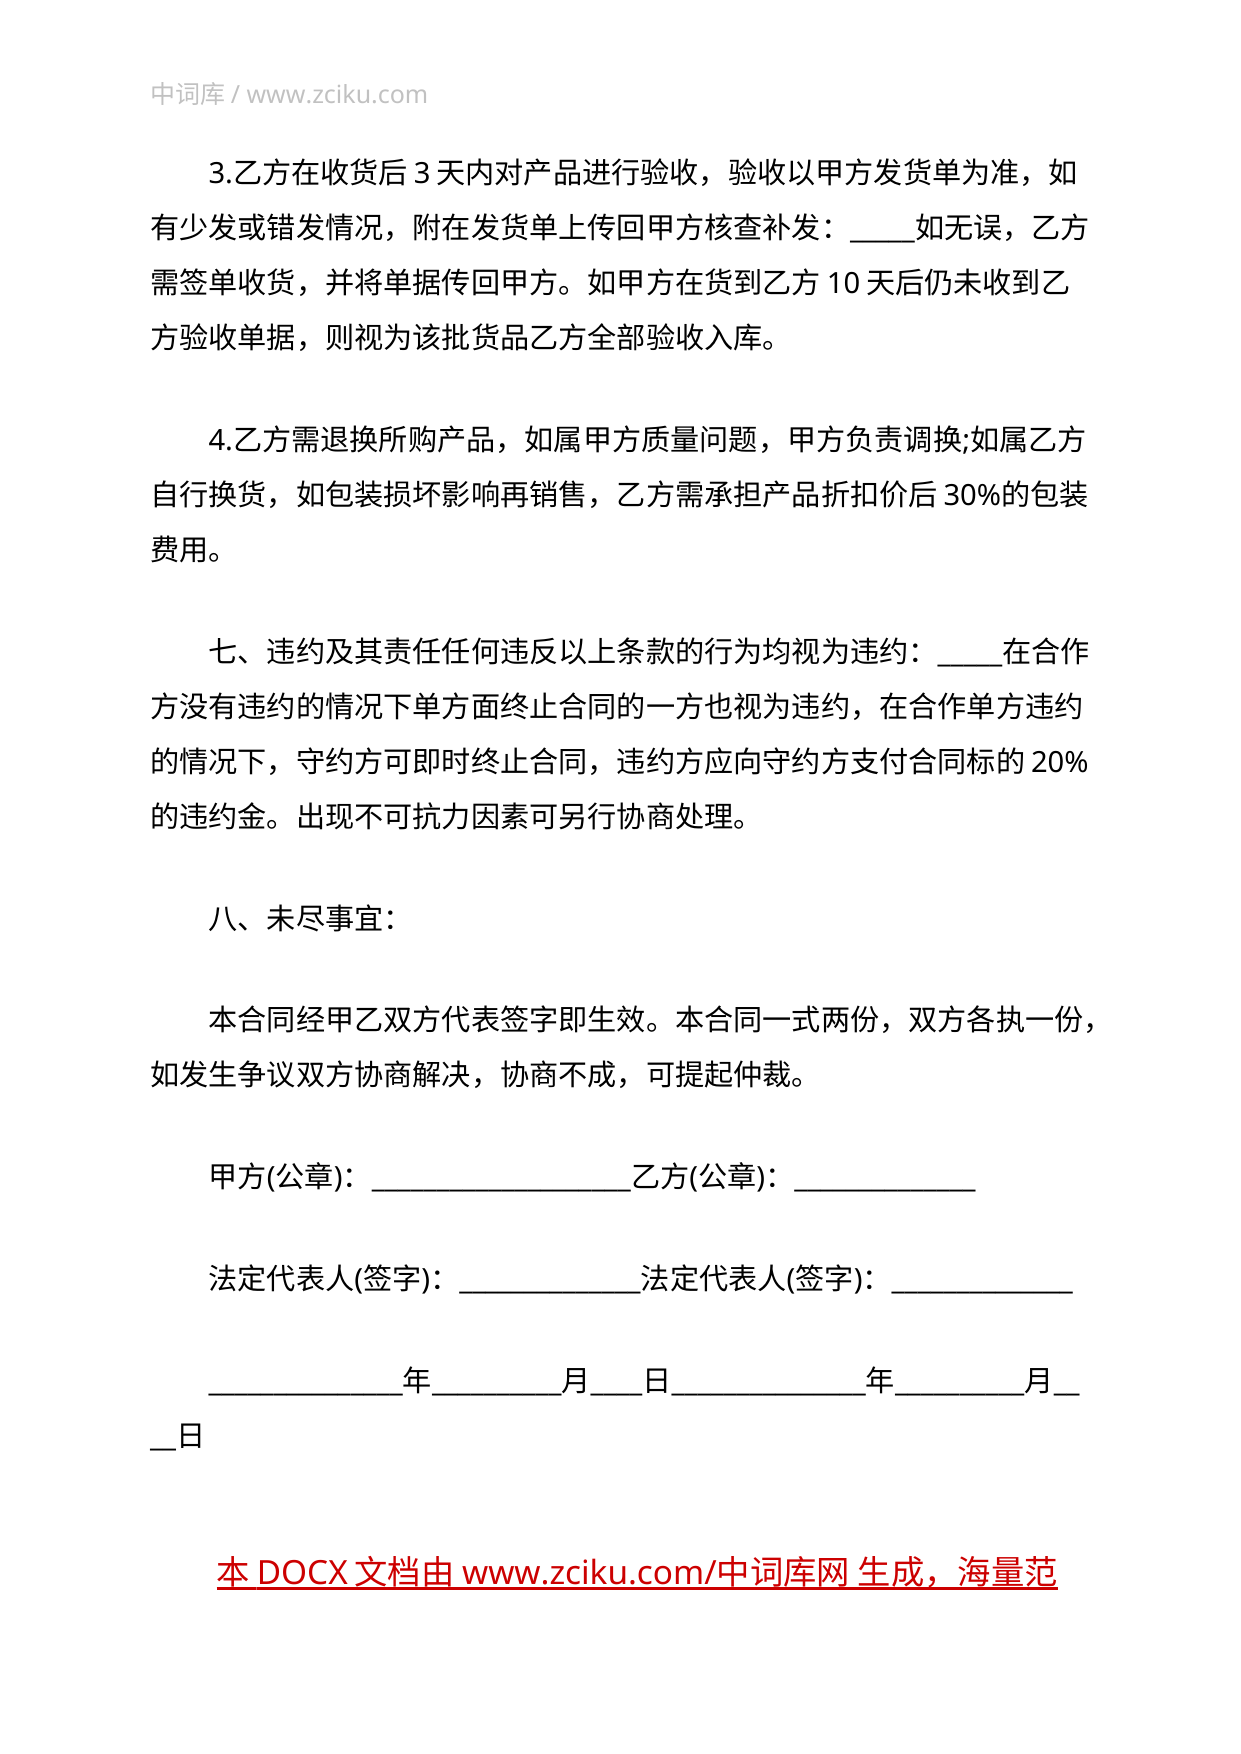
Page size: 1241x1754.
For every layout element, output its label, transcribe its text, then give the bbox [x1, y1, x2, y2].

text _______________年__________月____日_______________年__________月____日 [150, 1358, 1090, 1455]
text 4.乙方需退换所购产品，如属甲方质量问题，甲方负责调换;如属乙方自行换货，如包装损坏影响再销售，乙方需承担产品折扣价后30%的包装费用。 [150, 417, 1090, 569]
text 法定代表人(签字)：______________法定代表人(签字)：______________ [150, 1256, 1090, 1298]
text 七、违约及其责任任何违反以上条款的行为均视为违约：_____在合作方没有违约的情况下单方面终止合同的一方也视为违约，在合作单方违约的情况下，守约方可即时终止合同，违约方应向守约方支付合同标的20%的违约金。出现不可抗力因素可另行协商处理。 [150, 628, 1090, 836]
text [150, 1546, 1090, 1594]
text 甲方(公章)：____________________乙方(公章)：______________ [150, 1154, 1090, 1196]
text 本合同经甲乙双方代表签字即生效。本合同一式两份，双方各执一份，如发生争议双方协商解决，协商不成，可提起仲裁。 [150, 997, 1090, 1094]
text 3.乙方在收货后3天内对产品进行验收，验收以甲方发货单为准，如有少发或错发情况，附在发货单上传回甲方核查补发：_____如无误，乙方需签单收货，并将单据传回甲方。如甲方在货到乙方10天后仍未收到乙方验收单据，则视为该批货品乙方全部验收入库。 [150, 150, 1090, 357]
text 八、未尽事宜： [150, 895, 1090, 937]
